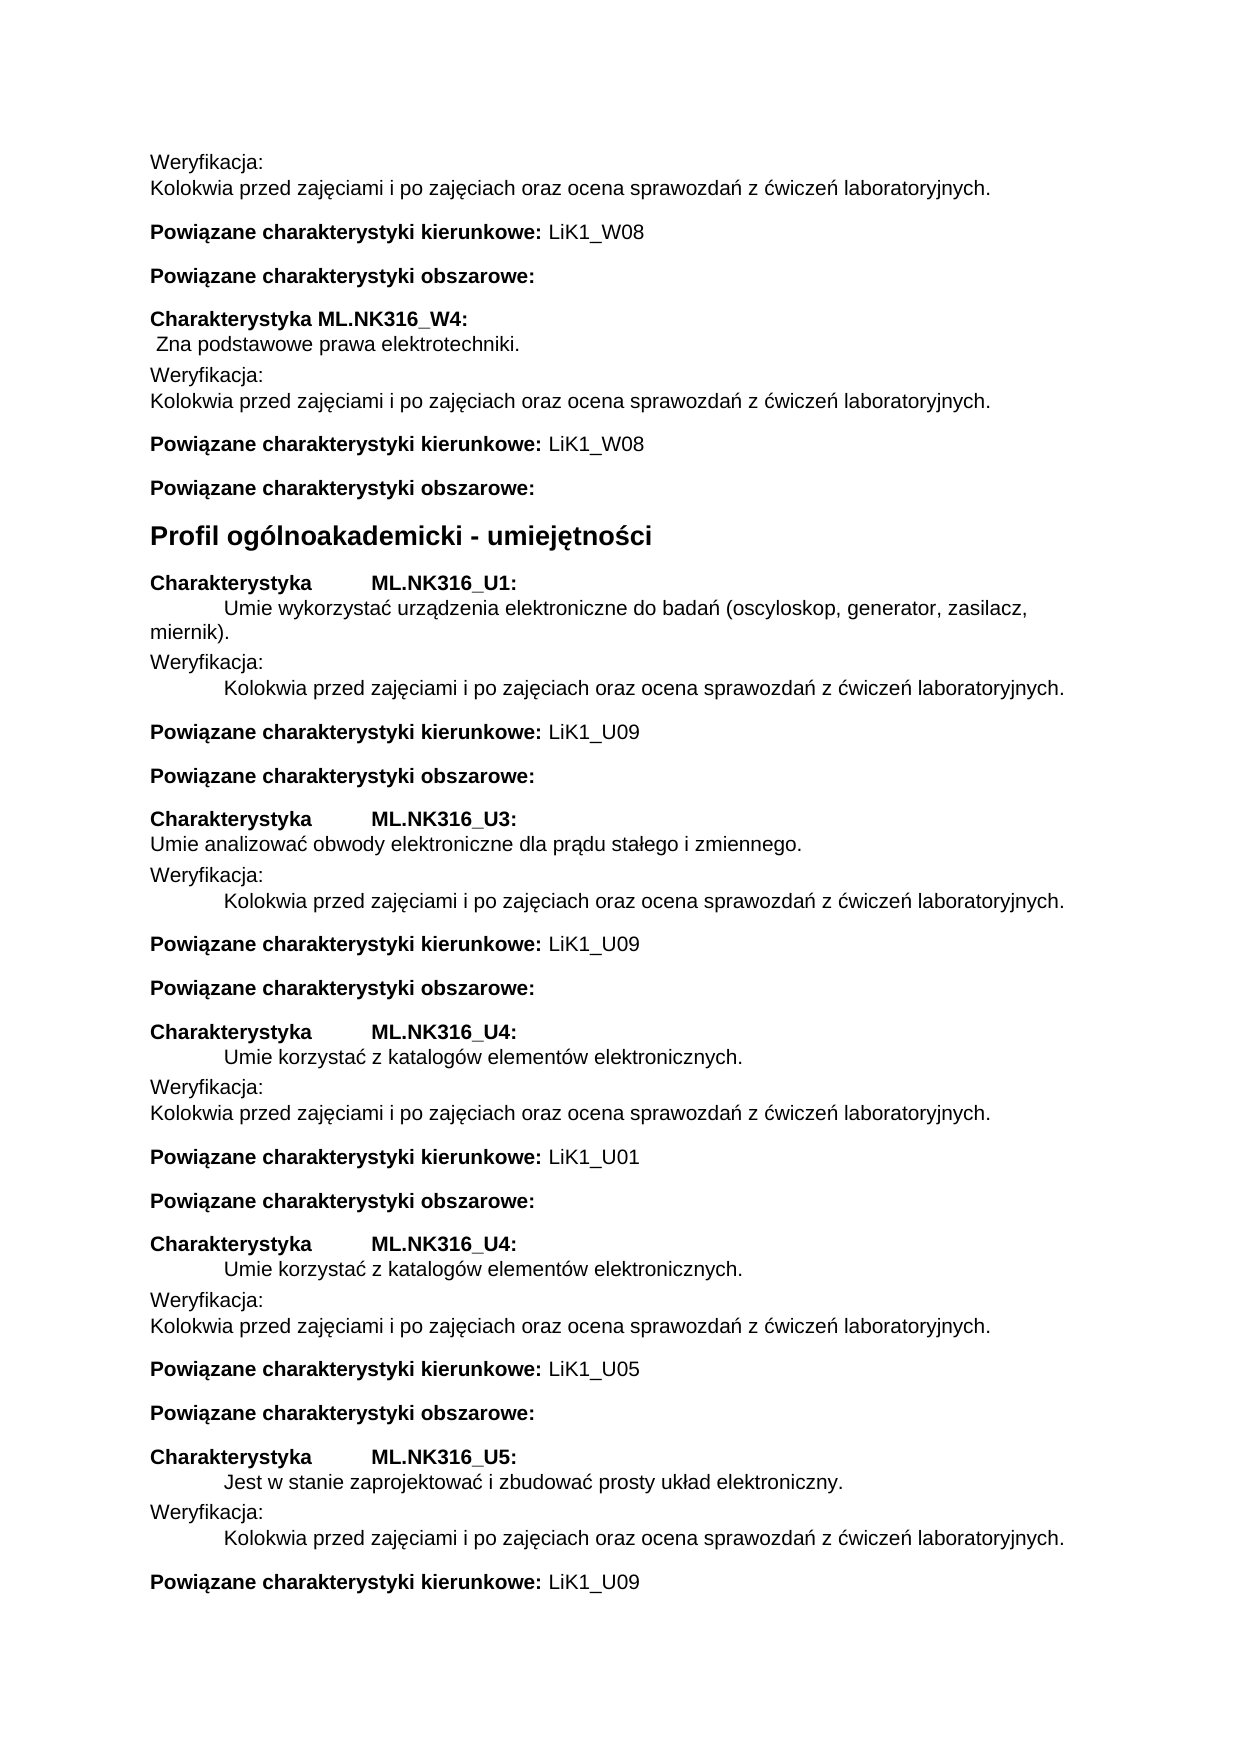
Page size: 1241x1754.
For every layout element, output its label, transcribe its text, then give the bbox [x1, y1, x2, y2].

text Weryfikacja: [150, 150, 1090, 174]
text Weryfikacja: [150, 650, 1090, 674]
text Powiązane charakterystyki obszarowe: [150, 476, 1090, 500]
text Weryfikacja: [150, 1287, 1090, 1311]
text Powiązane charakterystyki kierunkowe: LiK1_W08 [150, 220, 1090, 244]
text Weryfikacja: [150, 1500, 1090, 1524]
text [150, 176, 1090, 200]
text Powiązane charakterystyki kierunkowe: LiK1_U09 [150, 720, 1090, 744]
text Kolokwia przed zajęciami i po zajęciach oraz ocena sprawozdań z ćwiczeń laboratoryjnych. [150, 1101, 1090, 1125]
text Charakterystyka ML.NK316_U4: [150, 1232, 1090, 1256]
text Powiązane charakterystyki kierunkowe: LiK1_U01 [150, 1145, 1090, 1169]
text Kolokwia przed zajęciami i po zajęciach oraz ocena sprawozdań z ćwiczeń laboratoryjnych. [150, 888, 1090, 912]
text Weryfikacja: [150, 1075, 1090, 1099]
text Powiązane charakterystyki obszarowe: [150, 763, 1090, 787]
text Umie korzystać z katalogów elementów elektronicznych. [150, 1045, 1090, 1069]
text Charakterystyka ML.NK316_U1: [150, 571, 1090, 595]
text Zna podstawowe prawa elektrotechniki. [150, 332, 1090, 356]
text Umie korzystać z katalogów elementów elektronicznych. [150, 1257, 1090, 1281]
text Charakterystyka ML.NK316_U3: [150, 807, 1090, 831]
text Charakterystyka ML.NK316_U5: [150, 1445, 1090, 1469]
text Powiązane charakterystyki kierunkowe: LiK1_W08 [150, 432, 1090, 456]
text Umie analizować obwody elektroniczne dla prądu stałego i zmiennego. [150, 832, 1090, 856]
text Powiązane charakterystyki obszarowe: [150, 1188, 1090, 1212]
text Powiązane charakterystyki obszarowe: [150, 1401, 1090, 1425]
text Umie wykorzystać urządzenia elektroniczne do badań (oscyloskop, generator, zasilacz, miernik). [150, 596, 1090, 644]
text Charakterystyka ML.NK316_U4: [150, 1020, 1090, 1044]
text Charakterystyka ML.NK316_W4: [150, 307, 1090, 331]
text Kolokwia przed zajęciami i po zajęciach oraz ocena sprawozdań z ćwiczeń laboratoryjnych. [150, 388, 1090, 412]
text Powiązane charakterystyki kierunkowe: LiK1_U09 [150, 932, 1090, 956]
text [150, 1526, 1090, 1550]
text Kolokwia przed zajęciami i po zajęciach oraz ocena sprawozdań z ćwiczeń laboratoryjnych. [150, 1313, 1090, 1337]
text Powiązane charakterystyki obszarowe: [150, 263, 1090, 287]
text Weryfikacja: [150, 362, 1090, 386]
text Powiązane charakterystyki kierunkowe: LiK1_U05 [150, 1357, 1090, 1381]
text Weryfikacja: [150, 862, 1090, 886]
text Kolokwia przed zajęciami i po zajęciach oraz ocena sprawozdań z ćwiczeń laboratoryjnych. [150, 676, 1090, 700]
text Powiązane charakterystyki obszarowe: [150, 976, 1090, 1000]
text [150, 1470, 1090, 1494]
text Powiązane charakterystyki kierunkowe: LiK1_U09 [150, 1570, 1090, 1594]
subtitle Profil ogólnoakademicki - umiejętności [150, 520, 1090, 551]
